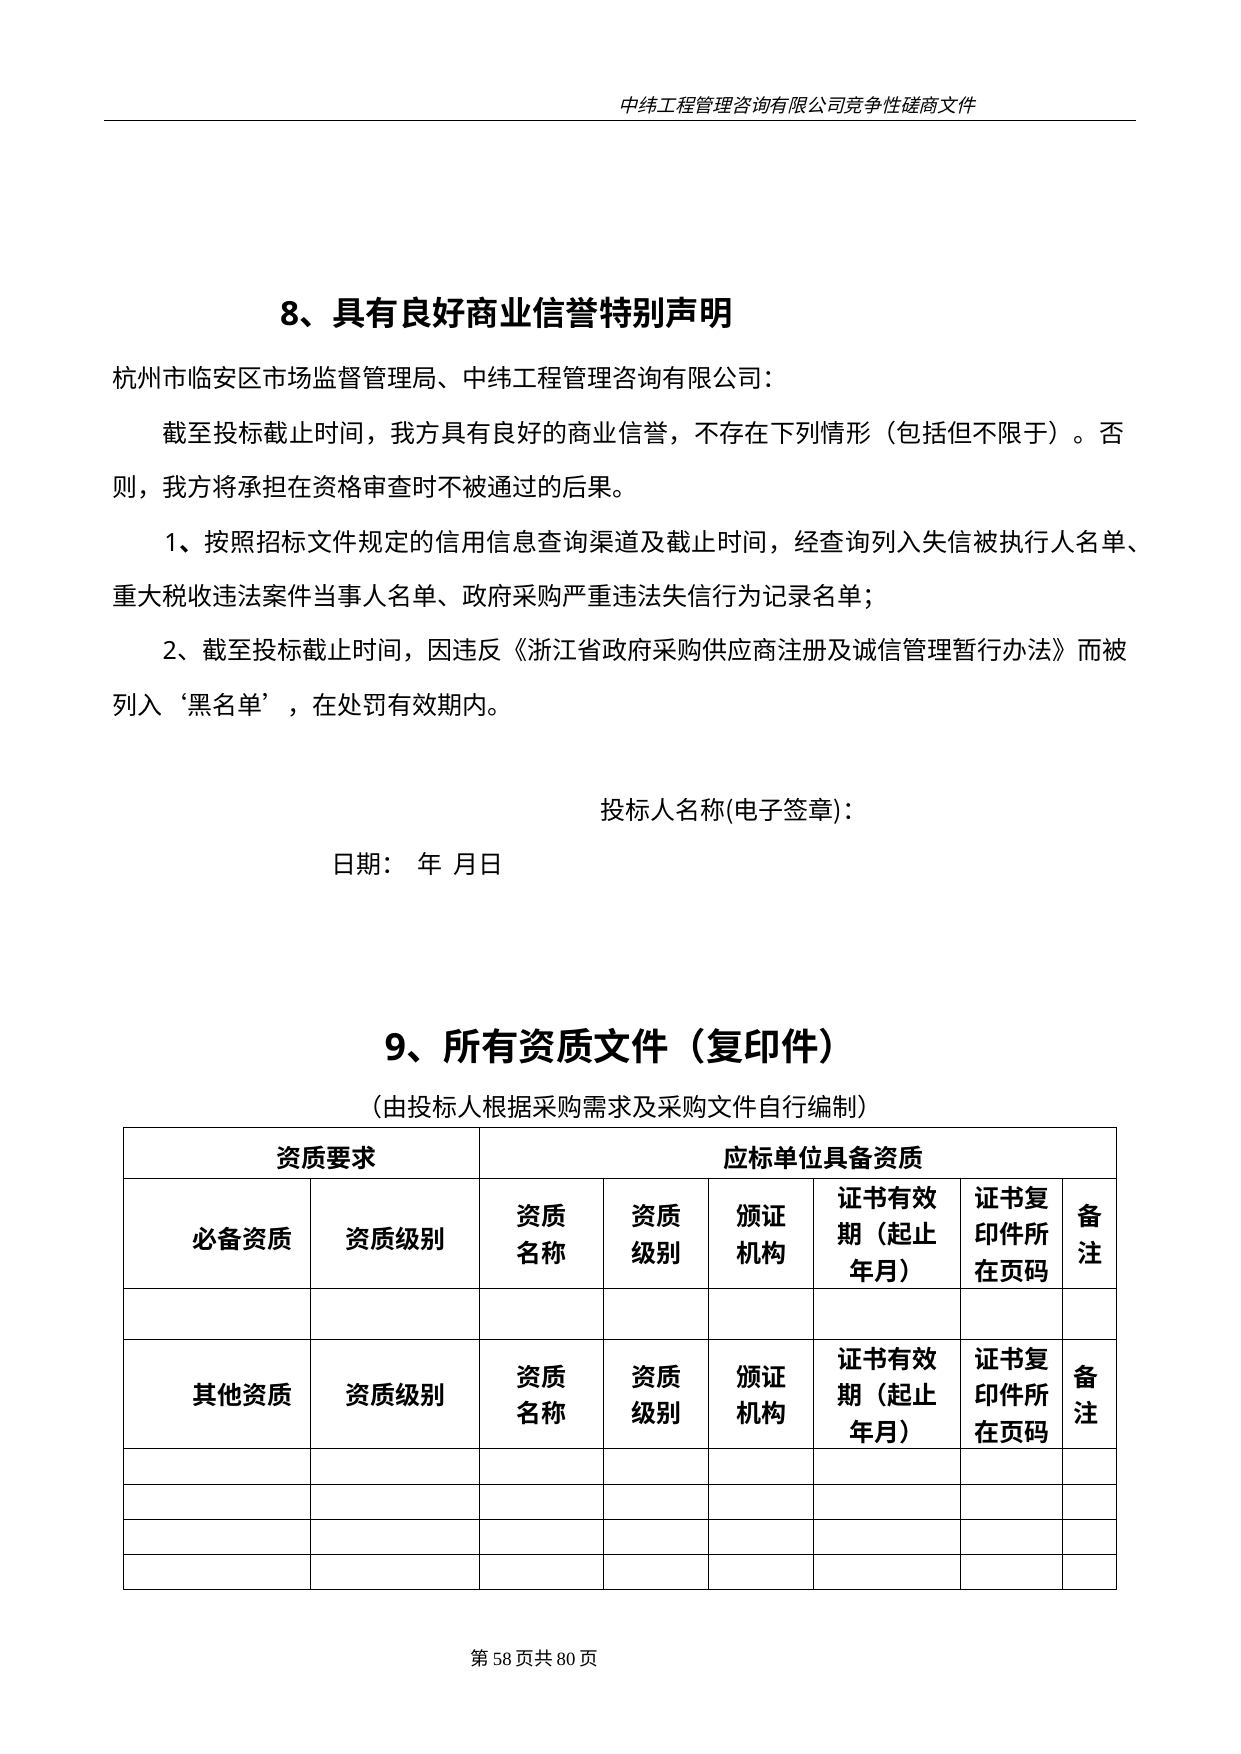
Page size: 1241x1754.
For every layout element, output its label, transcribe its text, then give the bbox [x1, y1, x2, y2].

table_cell [124, 1289, 310, 1338]
table_cell 证书复印件所在页码 [961, 1179, 1062, 1287]
table_cell [1063, 1485, 1116, 1518]
table_cell 资质 名称 [480, 1340, 603, 1448]
text 杭州市临安区市场监督管理局、中纬工程管理咨询有限公司： [112, 359, 1128, 395]
table_cell [604, 1289, 708, 1338]
table_cell [961, 1289, 1062, 1338]
text 投标人名称(电子签章)： [112, 791, 1128, 827]
table_cell 必备资质 [124, 1179, 310, 1287]
table_cell [1063, 1289, 1116, 1338]
text 截至投标截止时间，我方具有良好的商业信誉，不存在下列情形（包括但不限于）。否则，我方将承担在资格审查时不被通过的后果。 [112, 413, 1128, 504]
table_cell [709, 1520, 813, 1554]
table_cell 资质 级别 [604, 1179, 708, 1287]
table_cell [480, 1449, 603, 1483]
table_cell [709, 1485, 813, 1518]
table_cell [1063, 1449, 1116, 1483]
table_cell [814, 1289, 960, 1338]
text 日期： 年 月日 [112, 845, 1128, 881]
table_cell [814, 1555, 960, 1589]
table_cell [480, 1520, 603, 1554]
table_cell [604, 1449, 708, 1483]
table_cell [961, 1555, 1062, 1589]
table_header 资质要求 [124, 1128, 479, 1178]
text 9、所有资质文件（复印件） [112, 1017, 1128, 1071]
table_cell [961, 1520, 1062, 1554]
table_cell 资质级别 [311, 1179, 479, 1287]
table_cell 资质 级别 [604, 1340, 708, 1448]
table_cell [1063, 1520, 1116, 1554]
table_cell [1063, 1555, 1116, 1589]
table_header 应标单位具备资质 [480, 1128, 1116, 1178]
table_cell [814, 1449, 960, 1483]
table_cell [709, 1555, 813, 1589]
table_cell 备注 [1063, 1179, 1116, 1287]
text 2、截至投标截止时间，因违反《浙江省政府采购供应商注册及诚信管理暂行办法》而被列入‘黑名单’，在处罚有效期内。 [112, 631, 1128, 721]
table_cell [814, 1520, 960, 1554]
table_cell 证书有效期（起止年月） [814, 1340, 960, 1448]
text （由投标人根据采购需求及采购文件自行编制） [112, 1077, 1128, 1127]
table_cell [604, 1520, 708, 1554]
table_cell [311, 1555, 479, 1589]
table_cell 资质级别 [311, 1340, 479, 1448]
table_cell [124, 1520, 310, 1554]
table_cell [604, 1485, 708, 1518]
table_cell 备注 [1063, 1340, 1116, 1448]
table_cell 颁证 机构 [709, 1340, 813, 1448]
table_cell [961, 1449, 1062, 1483]
table_cell [814, 1485, 960, 1518]
table_cell [311, 1289, 479, 1338]
table_cell [480, 1289, 603, 1338]
table_cell [709, 1449, 813, 1483]
table_cell [480, 1485, 603, 1518]
table_cell [124, 1449, 310, 1483]
table_cell 其他资质 [124, 1340, 310, 1448]
table_cell 颁证 机构 [709, 1179, 813, 1287]
table_cell 资质 名称 [480, 1179, 603, 1287]
table_cell 证书复印件所在页码 [961, 1340, 1062, 1448]
table_cell [709, 1289, 813, 1338]
table_cell [604, 1555, 708, 1589]
table_cell [311, 1449, 479, 1483]
text 8、具有良好商业信誉特别声明 [112, 286, 1128, 335]
table_cell [124, 1485, 310, 1518]
table_cell [480, 1555, 603, 1589]
table_cell [124, 1555, 310, 1589]
text 1、按照招标文件规定的信用信息查询渠道及截止时间，经查询列入失信被执行人名单、重大税收违法案件当事人名单、政府采购严重违法失信行为记录名单； [112, 522, 1128, 613]
table_cell [961, 1485, 1062, 1518]
table_cell [311, 1485, 479, 1518]
table_cell 证书有效期（起止年月） [814, 1179, 960, 1287]
table_cell [311, 1520, 479, 1554]
